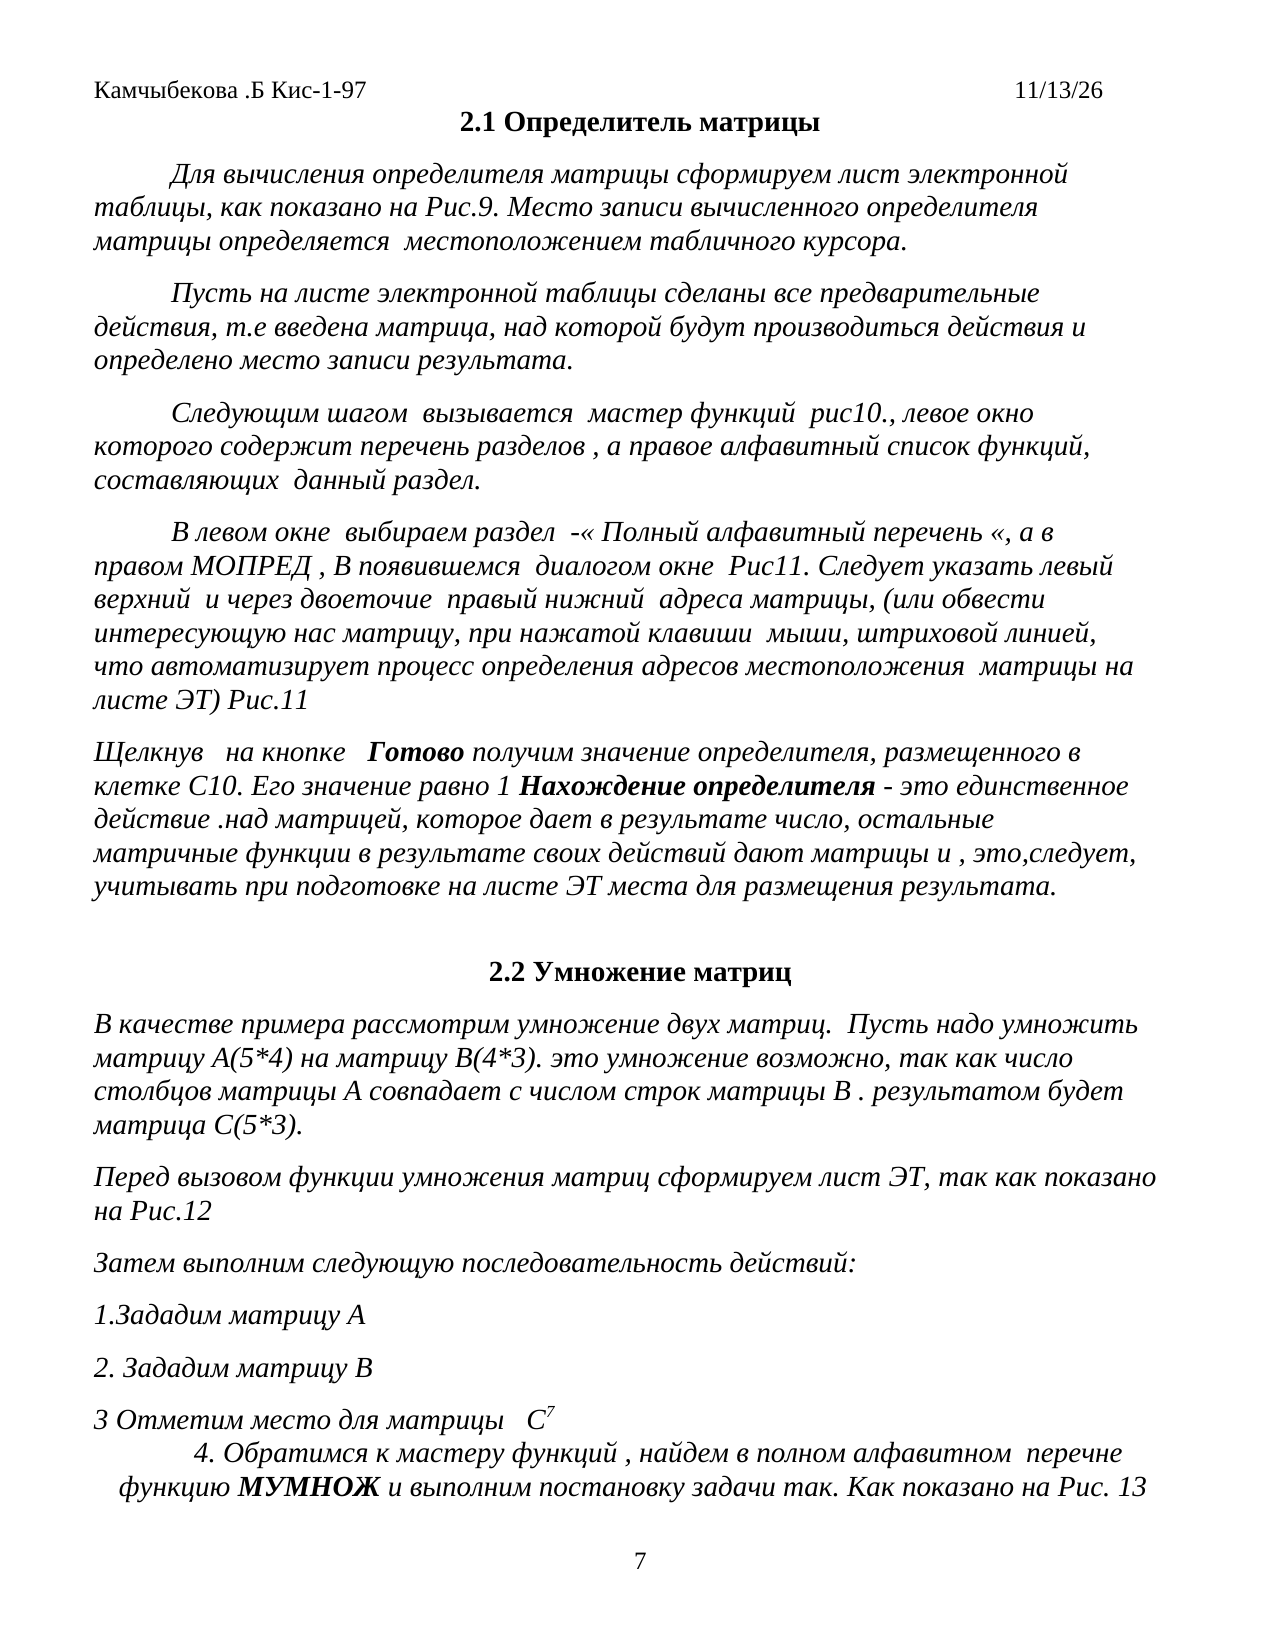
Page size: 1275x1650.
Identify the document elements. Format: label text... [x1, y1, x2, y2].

text Пусть на листе электронной таблицы сделаны все предварительные действия, т.е введена матрица, над которой будут производиться действия и определено место записи результата. [94, 275, 1145, 376]
text Для вычисления определителя матрицы сформируем лист электронной таблицы, как показано на Рис.9. Место записи вычисленного определителя матрицы определяется местоположением табличного курсора. [94, 156, 1145, 257]
subtitle 2.1 Определитель матрицы [94, 104, 1186, 137]
text 4. Обратимся к мастеру функций , найдем в полном алфавитном перечне функцию МУМНОЖ и выполним постановку задачи так. Как показано на Рис. 13 [92, 1436, 1186, 1503]
text В качестве примера рассмотрим умножение двух матриц. Пусть надо умножить матрицу А(5*4) на матрицу В(4*3). это умножение возможно, так как число столбцов матрицы А совпадает с числом строк матрицы В . результатом будет матрица С(5*3). [94, 1006, 1186, 1141]
text 2. Зададим матрицу В [94, 1350, 1186, 1383]
text 3 Отметим место для матрицы С7 [94, 1402, 1186, 1436]
text В левом окне выбираем раздел -« Полный алфавитный перечень «, а в правом МОПРЕД , В появившемся диалогом окне Рис11. Следует указать левый верхний и через двоеточие правый нижний адреса матрицы, (или обвести интересующую нас матрицу, при нажатой клавиши мыши, штриховой линией, что автоматизирует процесс определения адресов местоположения матрицы на листе ЭТ) Рис.11 [94, 514, 1145, 715]
text Щелкнув на кнопке Готово получим значение определителя, размещенного в клетке С10. Его значение равно 1 Нахождение определителя - это единственное действие .над матрицей, которое дает в результате число, остальные матричные функции в результате своих действий дают матрицы и , это,следует, учитывать при подготовке на листе ЭТ места для размещения результата. [94, 734, 1145, 902]
text Следующим шагом вызывается мастер функций рис10., левое окно которого содержит перечень разделов , а правое алфавитный список функций, составляющих данный раздел. [94, 395, 1145, 495]
subtitle 2.2 Умножение матриц [94, 954, 1186, 988]
text 1.Зададим матрицу А [94, 1297, 1186, 1331]
text Затем выполним следующую последовательность действий: [94, 1245, 1186, 1279]
text Перед вызовом функции умножения матриц сформируем лист ЭТ, так как показано на Рис.12 [94, 1159, 1186, 1226]
